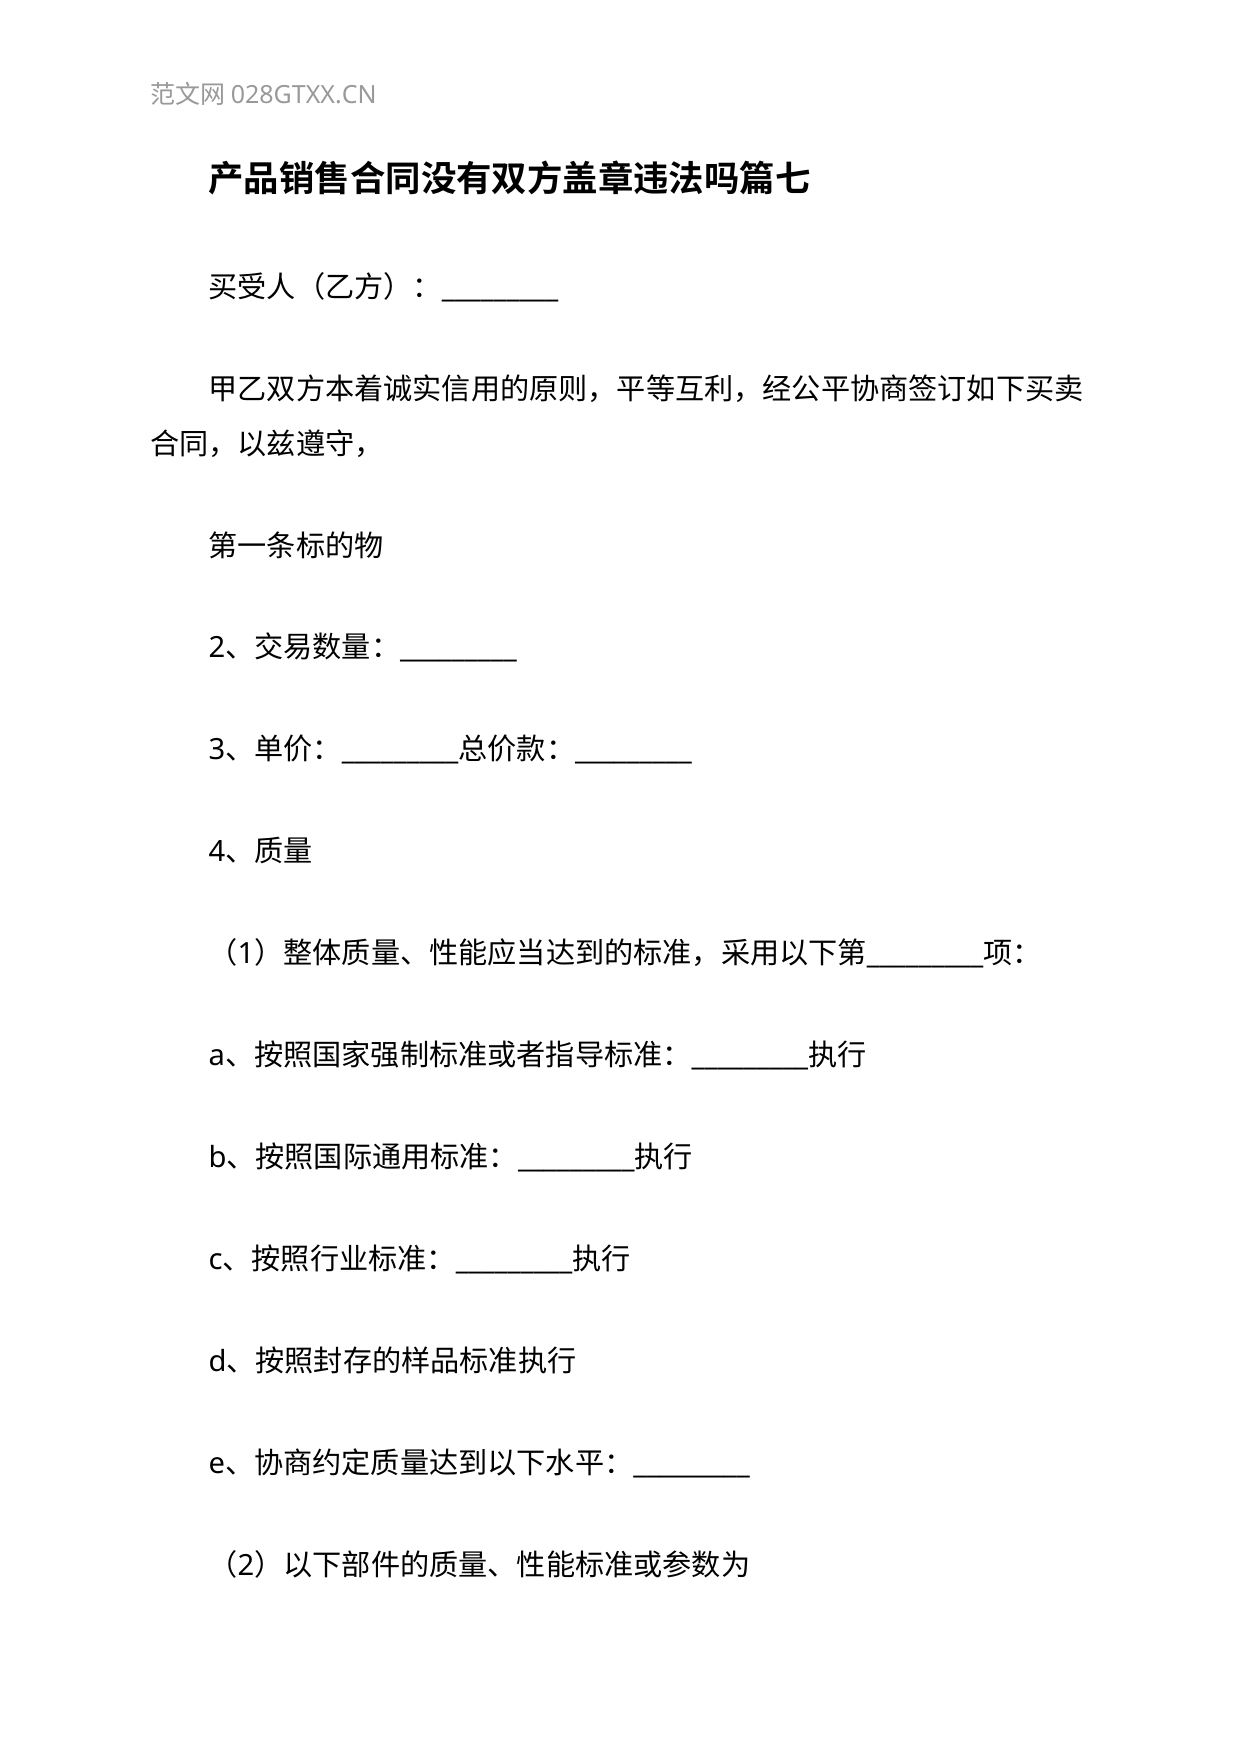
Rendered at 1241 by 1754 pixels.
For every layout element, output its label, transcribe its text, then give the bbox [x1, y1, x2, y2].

text 产品销售合同没有双方盖章违法吗篇七 [150, 150, 1090, 201]
text c、按照行业标准：_________执行 [150, 1236, 1090, 1278]
text 2、交易数量：_________ [150, 624, 1090, 666]
text 甲乙双方本着诚实信用的原则，平等互利，经公平协商签订如下买卖合同，以兹遵守， [150, 365, 1090, 463]
text 4、质量 [150, 828, 1090, 870]
text e、协商约定质量达到以下水平：_________ [150, 1440, 1090, 1482]
text 3、单价：_________总价款：_________ [150, 726, 1090, 768]
text （2）以下部件的质量、性能标准或参数为 [150, 1542, 1090, 1584]
text d、按照封存的样品标准执行 [150, 1338, 1090, 1380]
text （1）整体质量、性能应当达到的标准，采用以下第_________项： [150, 930, 1090, 972]
text a、按照国家强制标准或者指导标准：_________执行 [150, 1032, 1090, 1074]
text 第一条标的物 [150, 522, 1090, 564]
text 买受人（乙方）：_________ [150, 263, 1090, 306]
text b、按照国际通用标准：_________执行 [150, 1134, 1090, 1176]
